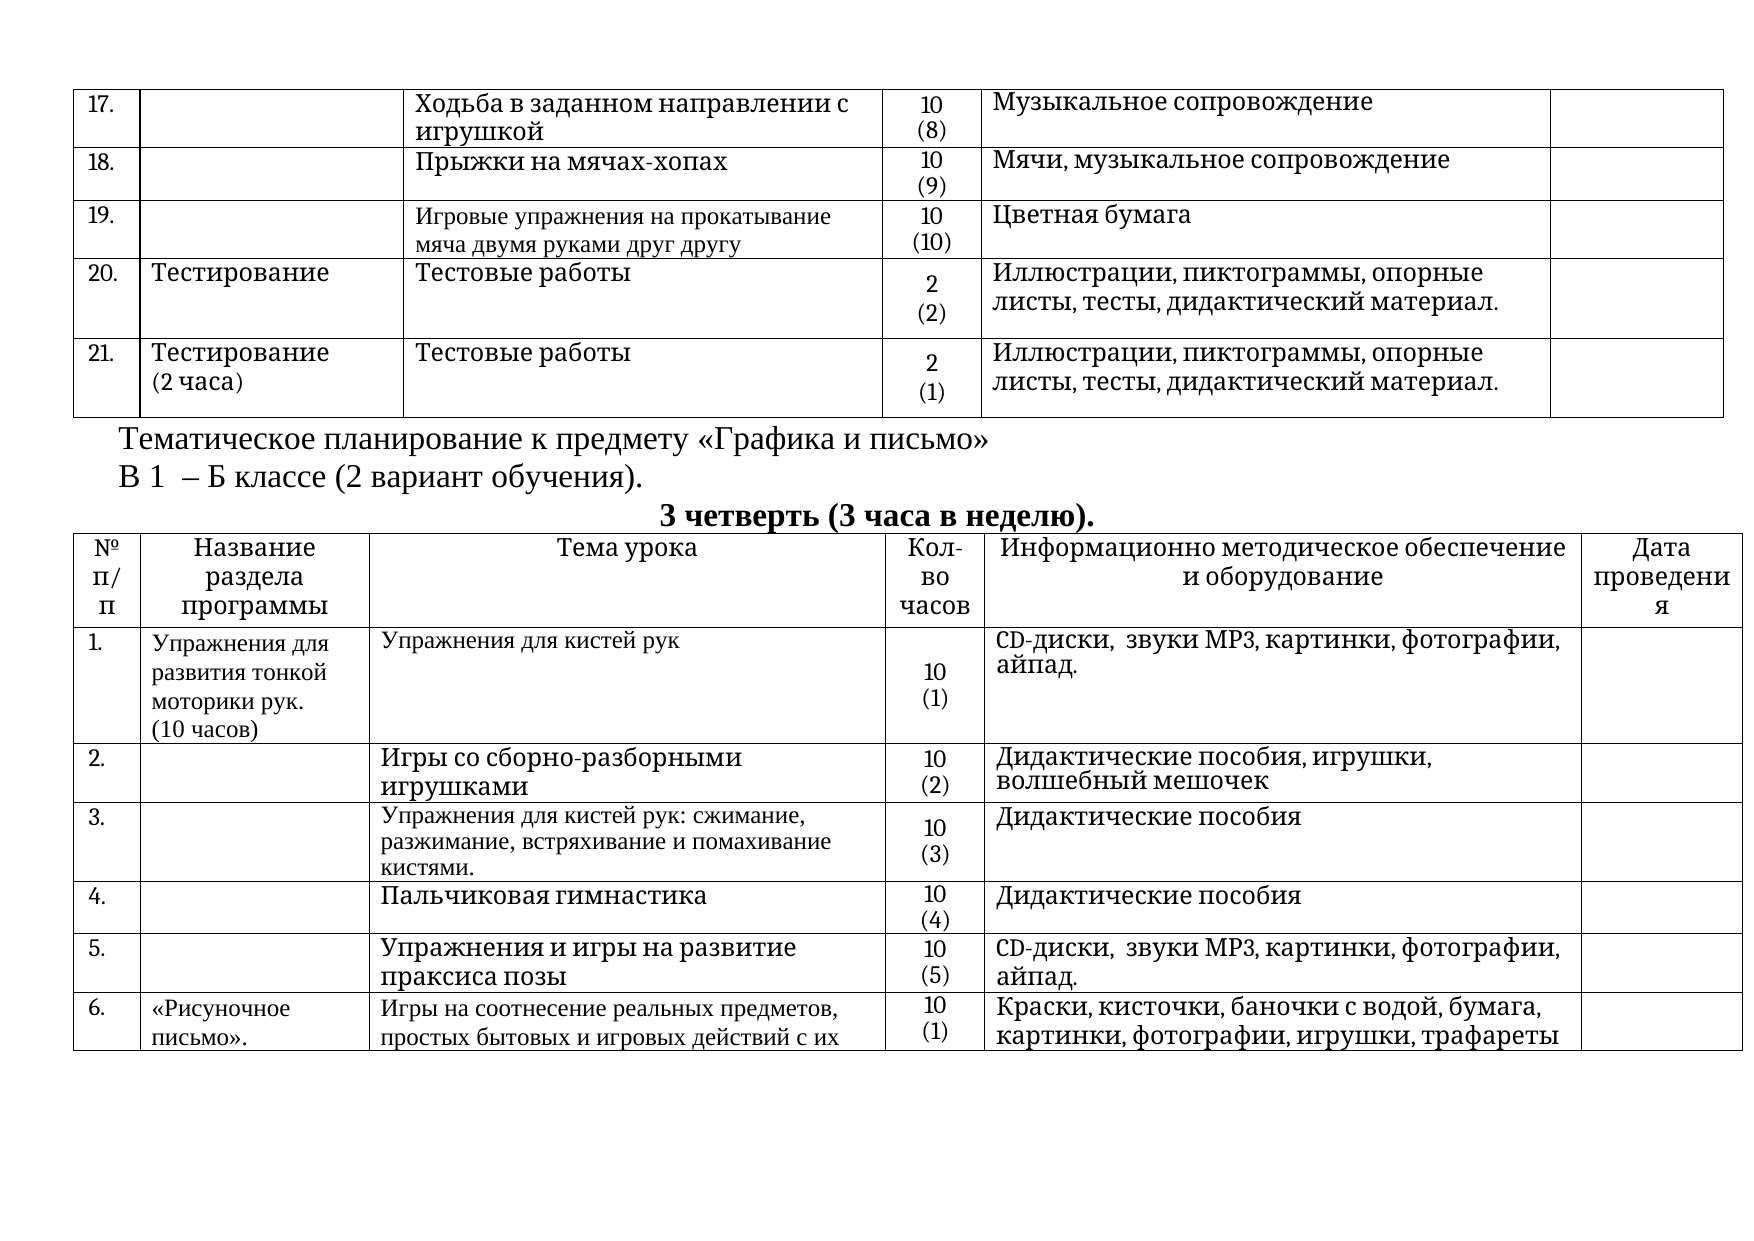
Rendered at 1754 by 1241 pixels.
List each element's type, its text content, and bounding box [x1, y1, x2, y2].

table_cell [1582, 803, 1742, 881]
table_header Дата проведения [1582, 534, 1742, 627]
table_cell [74, 628, 140, 743]
table_cell CD-диски, звуки МР3, картинки, фотографии, айпад. [985, 628, 1581, 743]
table_cell [141, 803, 369, 881]
table_cell [1551, 90, 1723, 147]
table_cell Иллюстрации, пиктограммы, опорные листы, тесты, дидактический материал. [982, 339, 1550, 417]
table_cell Дидактические пособия [985, 882, 1581, 933]
table_cell 2 (2) [883, 259, 981, 338]
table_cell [370, 993, 885, 1050]
table_cell [141, 148, 403, 200]
table_cell Мячи, музыкальное сопровождение [982, 148, 1550, 200]
table_cell [1582, 934, 1742, 992]
table_cell 10 (9) [883, 148, 981, 200]
table_cell 10 (3) [886, 803, 984, 881]
table_cell 10 (5) [886, 934, 984, 992]
table_cell [1551, 259, 1723, 338]
table_cell 10 (10) [883, 201, 981, 258]
table_cell [1582, 882, 1742, 933]
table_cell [404, 90, 882, 147]
table_cell Дидактические пособия, игрушки, волшебный мешочек [985, 744, 1581, 802]
table_cell Упражнения и игры на развитие праксиса позы [370, 934, 885, 992]
table_cell [74, 803, 140, 881]
table_cell [74, 744, 140, 802]
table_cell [985, 993, 1581, 1050]
table_cell Упражнения для кистей рук: сжимание, разжимание, встряхивание и помахивание кистями. [370, 803, 885, 881]
table_cell Тестовые работы [404, 259, 882, 338]
table_cell 2 (1) [883, 339, 981, 417]
table_cell Иллюстрации, пиктограммы, опорные листы, тесты, дидактический материал. [982, 259, 1550, 338]
table_cell [141, 744, 369, 802]
table_cell Упражнения для кистей рук [370, 628, 885, 743]
table_cell [141, 201, 403, 258]
table_cell [74, 259, 139, 338]
table_cell Пальчиковая гимнастика [370, 882, 885, 933]
table_cell CD-диски, звуки МР3, картинки, фотографии, айпад. [985, 934, 1581, 992]
table_cell [74, 90, 139, 147]
table_header № п/п [74, 534, 140, 627]
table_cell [982, 90, 1550, 147]
table_cell [74, 201, 139, 258]
table_cell 10 (1) [886, 628, 984, 743]
table_cell Тестирование (2 часа) [141, 339, 403, 417]
table_cell Дидактические пособия [985, 803, 1581, 881]
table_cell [141, 993, 369, 1050]
table_cell [1551, 201, 1723, 258]
text В 1 – Б классе (2 вариант обучения). [118, 456, 1636, 495]
table_cell [1551, 148, 1723, 200]
table_cell Игровые упражнения на прокатывание мяча двумя руками друг другу [404, 201, 882, 258]
table_cell 10 (8) [883, 90, 981, 147]
table_cell [1582, 993, 1742, 1050]
table_cell [1551, 339, 1723, 417]
table_cell [74, 148, 139, 200]
table_header Тема урока [370, 534, 885, 627]
text 3 четверть (3 часа в неделю). [118, 495, 1636, 533]
table_cell [74, 882, 140, 933]
table_cell Прыжки на мячах-хопах [404, 148, 882, 200]
table_header Информационно методическое обеспечение и оборудование [985, 534, 1581, 627]
table_cell [74, 993, 140, 1050]
table_cell Тестовые работы [404, 339, 882, 417]
table_header Кол-во часов [886, 534, 984, 627]
table_cell [74, 339, 139, 417]
table_cell 10 (4) [886, 882, 984, 933]
table_cell 10 (2) [886, 744, 984, 802]
table_cell Цветная бумага [982, 201, 1550, 258]
table_cell Игры со сборно-разборными игрушками [370, 744, 885, 802]
table_cell 10 (1) [886, 993, 984, 1050]
table_cell Упражнения для развития тонкой моторики рук. (10 часов) [141, 628, 369, 743]
table_cell Тестирование [141, 259, 403, 338]
table_cell [1582, 628, 1742, 743]
table_cell [1582, 744, 1742, 802]
table_cell [141, 882, 369, 933]
table_cell [141, 90, 403, 147]
table_header Название раздела программы [141, 534, 369, 627]
text Тематическое планирование к предмету «Графика и письмо» [118, 418, 1636, 456]
table_cell [141, 934, 369, 992]
table_cell [74, 934, 140, 992]
